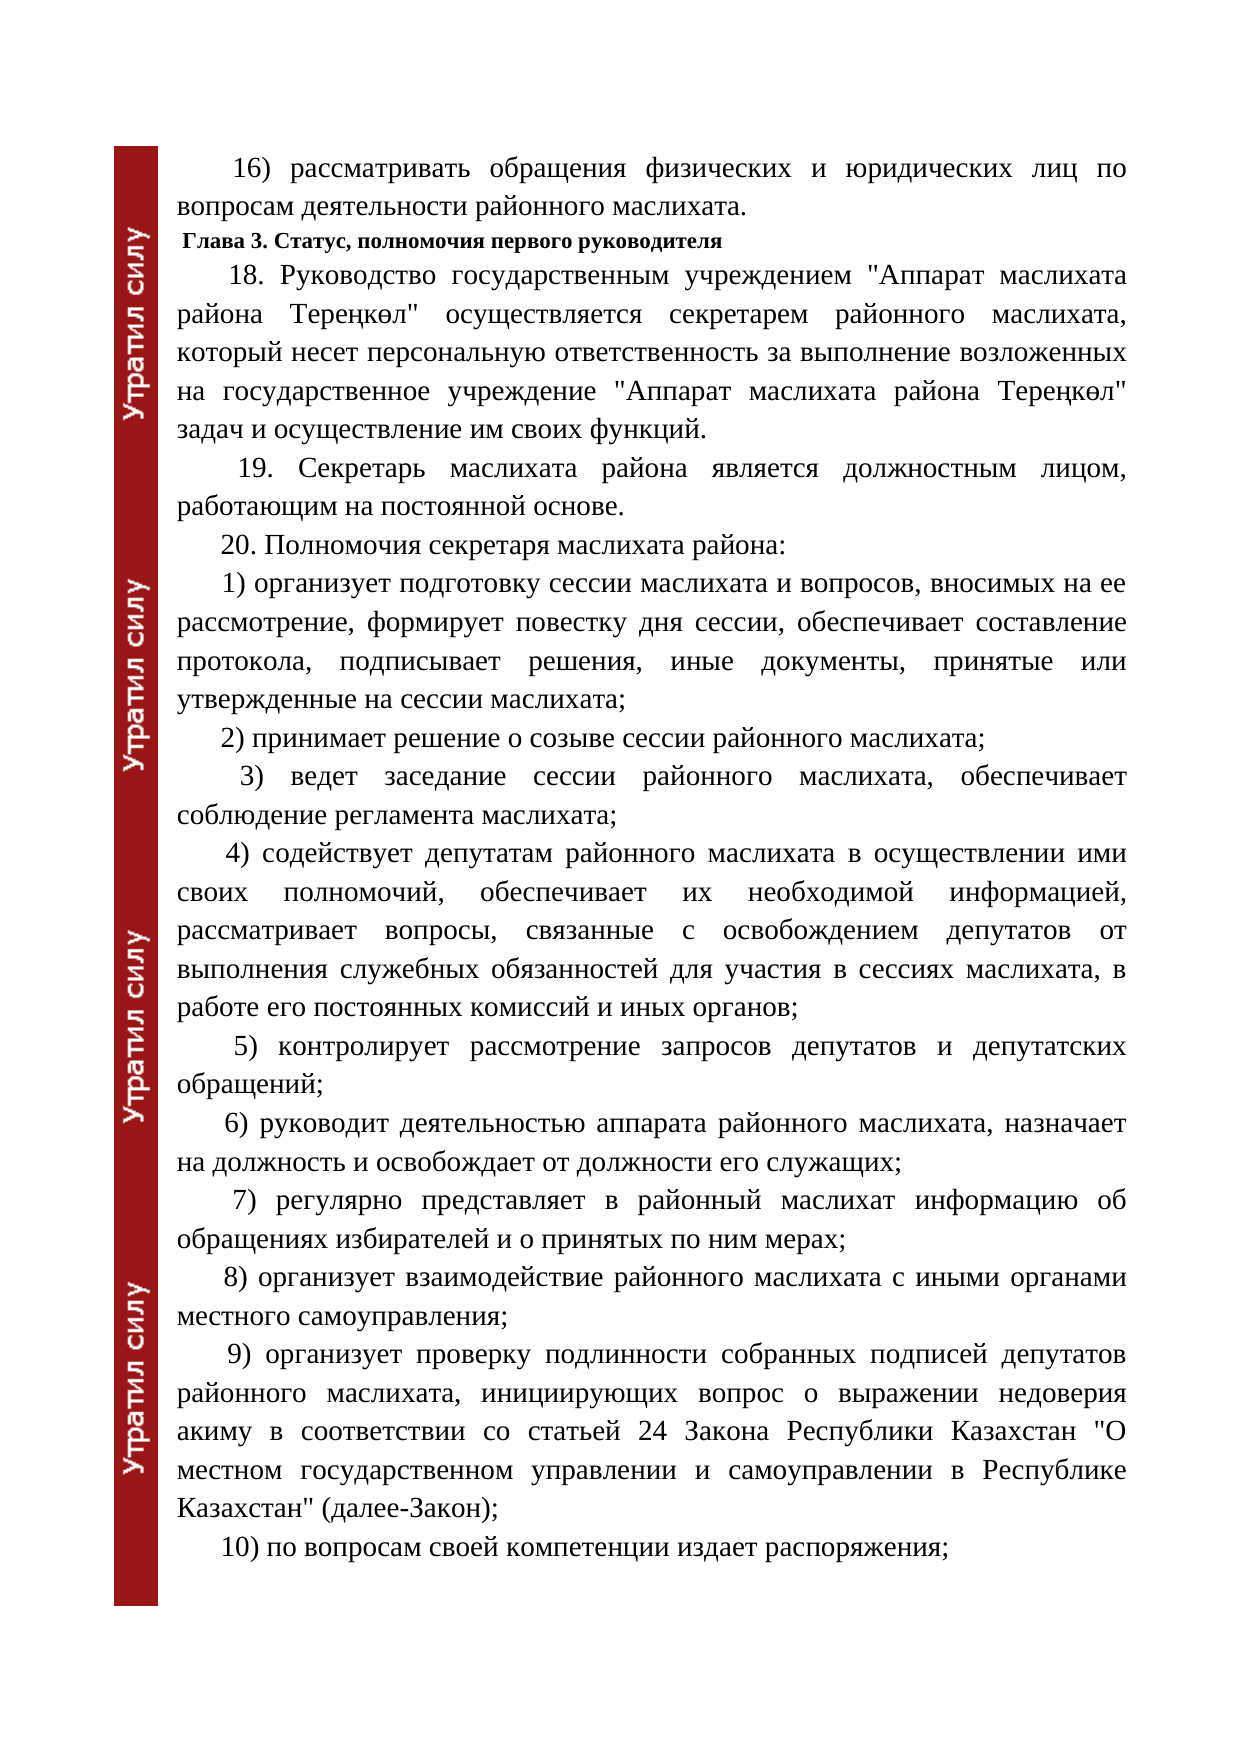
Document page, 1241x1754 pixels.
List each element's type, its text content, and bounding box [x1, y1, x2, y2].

text 6) руководит деятельностью аппарата районного маслихата, назначает на должность и освобождает от должности его служащих; [112, 1105, 1128, 1177]
picture [114, 830, 158, 835]
text Глава 3. Статус, полномочия первого руководителя [112, 227, 1128, 253]
picture [114, 561, 158, 566]
picture [114, 1331, 158, 1336]
text 16) рассматривать обращения физических и юридических лиц по вопросам деятельности районного маслихата. [112, 150, 1128, 222]
picture [114, 1177, 158, 1182]
text 8) организует взаимодействие районного маслихата с иными органами местного самоуправления; [112, 1259, 1128, 1331]
picture [114, 253, 158, 257]
picture [114, 522, 158, 527]
text 20. Полномочия секретаря маслихата района: [112, 527, 1128, 561]
picture [114, 1563, 158, 1606]
text 2) принимает решение о созыве сессии районного маслихата; [112, 720, 1128, 753]
picture [114, 715, 158, 720]
text 18. Руководство государственным учреждением "Аппарат маслихата района Тереңкөл" осуществляется секретарем районного маслихата, который несет персональную ответственность за выполнение возложенных на государственное учреждение "Аппарат маслихата района Тереңкөл" задач и осуществление им своих функций. [112, 257, 1128, 445]
text 5) контролирует рассмотрение запросов депутатов и депутатских обращений; [112, 1028, 1128, 1100]
text 10) по вопросам своей компетенции издает распоряжения; [112, 1529, 1128, 1563]
picture [114, 1023, 158, 1028]
text 9) организует проверку подлинности собранных подписей депутатов районного маслихата, инициирующих вопрос о выражении недоверия акиму в соответствии со статьей 24 Закона Республики Казахстан "О местном государственном управлении и самоуправлении в Республике Казахстан" (далее-Закон); [112, 1336, 1128, 1524]
text 19. Секретарь маслихата района является должностным лицом, работающим на постоянной основе. [112, 450, 1128, 522]
picture [114, 753, 158, 758]
picture [114, 222, 158, 227]
picture [114, 146, 158, 150]
picture [114, 1100, 158, 1105]
text 1) организует подготовку сессии маслихата и вопросов, вносимых на ее рассмотрение, формирует повестку дня сессии, обеспечивает составление протокола, подписывает решения, иные документы, принятые или утвержденные на сессии маслихата; [112, 566, 1128, 715]
text 7) регулярно представляет в районный маслихат информацию об обращениях избирателей и о принятых по ним мерах; [112, 1182, 1128, 1254]
picture [114, 1524, 158, 1529]
picture [114, 445, 158, 450]
text 4) содействует депутатам районного маслихата в осуществлении ими своих полномочий, обеспечивает их необходимой информацией, рассматривает вопросы, связанные с освобождением депутатов от выполнения служебных обязанностей для участия в сессиях маслихата, в работе его постоянных комиссий и иных органов; [112, 835, 1128, 1023]
picture [114, 1254, 158, 1259]
text 3) ведет заседание сессии районного маслихата, обеспечивает соблюдение регламента маслихата; [112, 758, 1128, 830]
